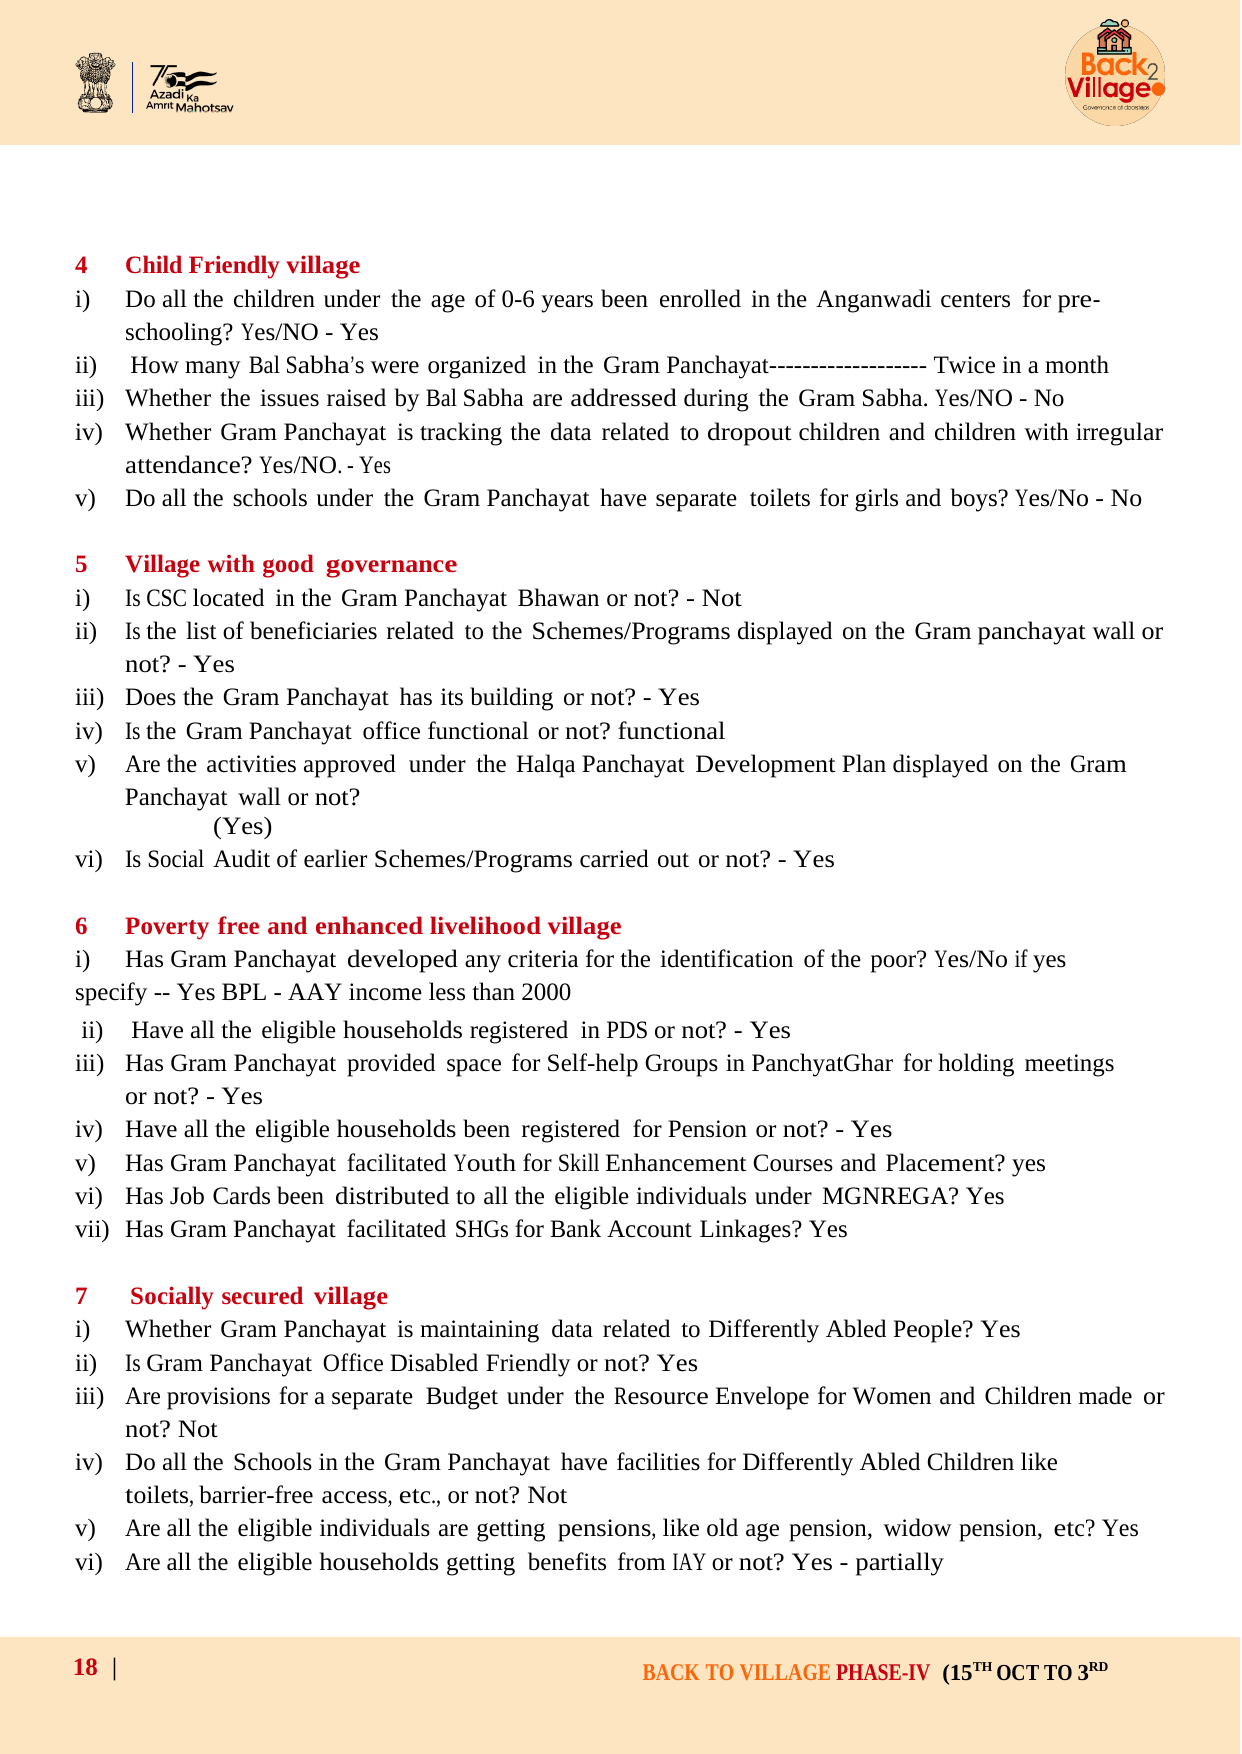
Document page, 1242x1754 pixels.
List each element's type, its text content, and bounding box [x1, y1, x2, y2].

text vi) Are all the eligible households getting benefits from IAY or not? Yes - partially [75, 1547, 1242, 1575]
text i) Do all the children under the age of 0-6 years been enrolled in the Anganwadi centers for pre- schooling? Yes/NO - Yes [75, 284, 1100, 346]
text iv) Have all the eligible households been registered for Pension or not? - Yes [75, 1114, 1242, 1143]
text iii) Does the Gram Panchayat has its building or not? - Yes [75, 682, 1242, 711]
picture [1063, 17, 1166, 126]
text v) Are all the eligible individuals are getting pensions, like old age pension, widow pension, etc? Yes [75, 1513, 1242, 1542]
text i) Is CSC located in the Gram Panchayat Bhawan or not? - Not [75, 583, 1242, 612]
text i) Has Gram Panchayat developed any criteria for the identification of the poor? Yes/No if yes specify -- Yes BPL - AAY income less than 2000 [75, 944, 1143, 1006]
picture [73, 50, 118, 115]
text 5 Village with good governance [75, 549, 1242, 578]
text iv) Is the Gram Panchayat office functional or not? functional [75, 716, 1242, 744]
text ii) Is Gram Panchayat Office Disabled Friendly or not? Yes [75, 1348, 1242, 1376]
text 6 Poverty free and enhanced livelihood village [75, 911, 1242, 940]
text vi) Has Job Cards been distributed to all the eligible individuals under MGNREGA? Yes [75, 1181, 1242, 1210]
text v) Has Gram Panchayat facilitated Youth for Skill Enhancement Courses and Placement? yes [75, 1148, 1242, 1176]
text iv) Whether Gram Panchayat is tracking the data related to dropout children and children with irregular attendance? Yes/NO. - Yes [75, 417, 1168, 478]
text vi) Is Social Audit of earlier Schemes/Programs carried out or not? - Yes [75, 844, 1242, 873]
text iv) Do all the Schools in the Gram Panchayat have facilities for Differently Abled Children like toilets, barrier-free access, etc., or not? Not [75, 1447, 1128, 1509]
text 7 Socially secured village [75, 1281, 1242, 1310]
text iii) Are provisions for a separate Budget under the Resource Envelope for Women and Children made or not? Not [75, 1381, 1167, 1443]
text v) Do all the schools under the Gram Panchayat have separate toilets for girls and boys? Yes/No - No [75, 483, 1242, 512]
text iii) Whether the issues raised by Bal Sabha are addressed during the Gram Sabha. Yes/NO - No [75, 383, 1242, 412]
text ii) How many Bal Sabha’s were organized in the Gram Panchayat------------------- Twice in a month [75, 350, 1242, 379]
text v) Are the activities approved under the Halqa Panchayat Development Plan displayed on the Gram [75, 749, 1242, 778]
text iii) Has Gram Panchayat provided space for Self-help Groups in PanchyatGhar for holding meetings or not? - Yes [75, 1048, 1148, 1110]
text Panchayat wall or not? (Yes) [121, 782, 364, 840]
text vii) Has Gram Panchayat facilitated SHGs for Bank Account Linkages? Yes [75, 1214, 1242, 1243]
text ii) Have all the eligible households registered in PDS or not? - Yes [75, 1015, 1143, 1044]
text ii) Is the list of beneficiaries related to the Schemes/Programs displayed on the Gram panchayat wall or not? - Yes [75, 616, 1167, 678]
text i) Whether Gram Panchayat is maintaining data related to Differently Abled People? Yes [75, 1314, 1242, 1343]
text 4 Child Friendly village [75, 251, 1242, 279]
picture [143, 60, 235, 115]
